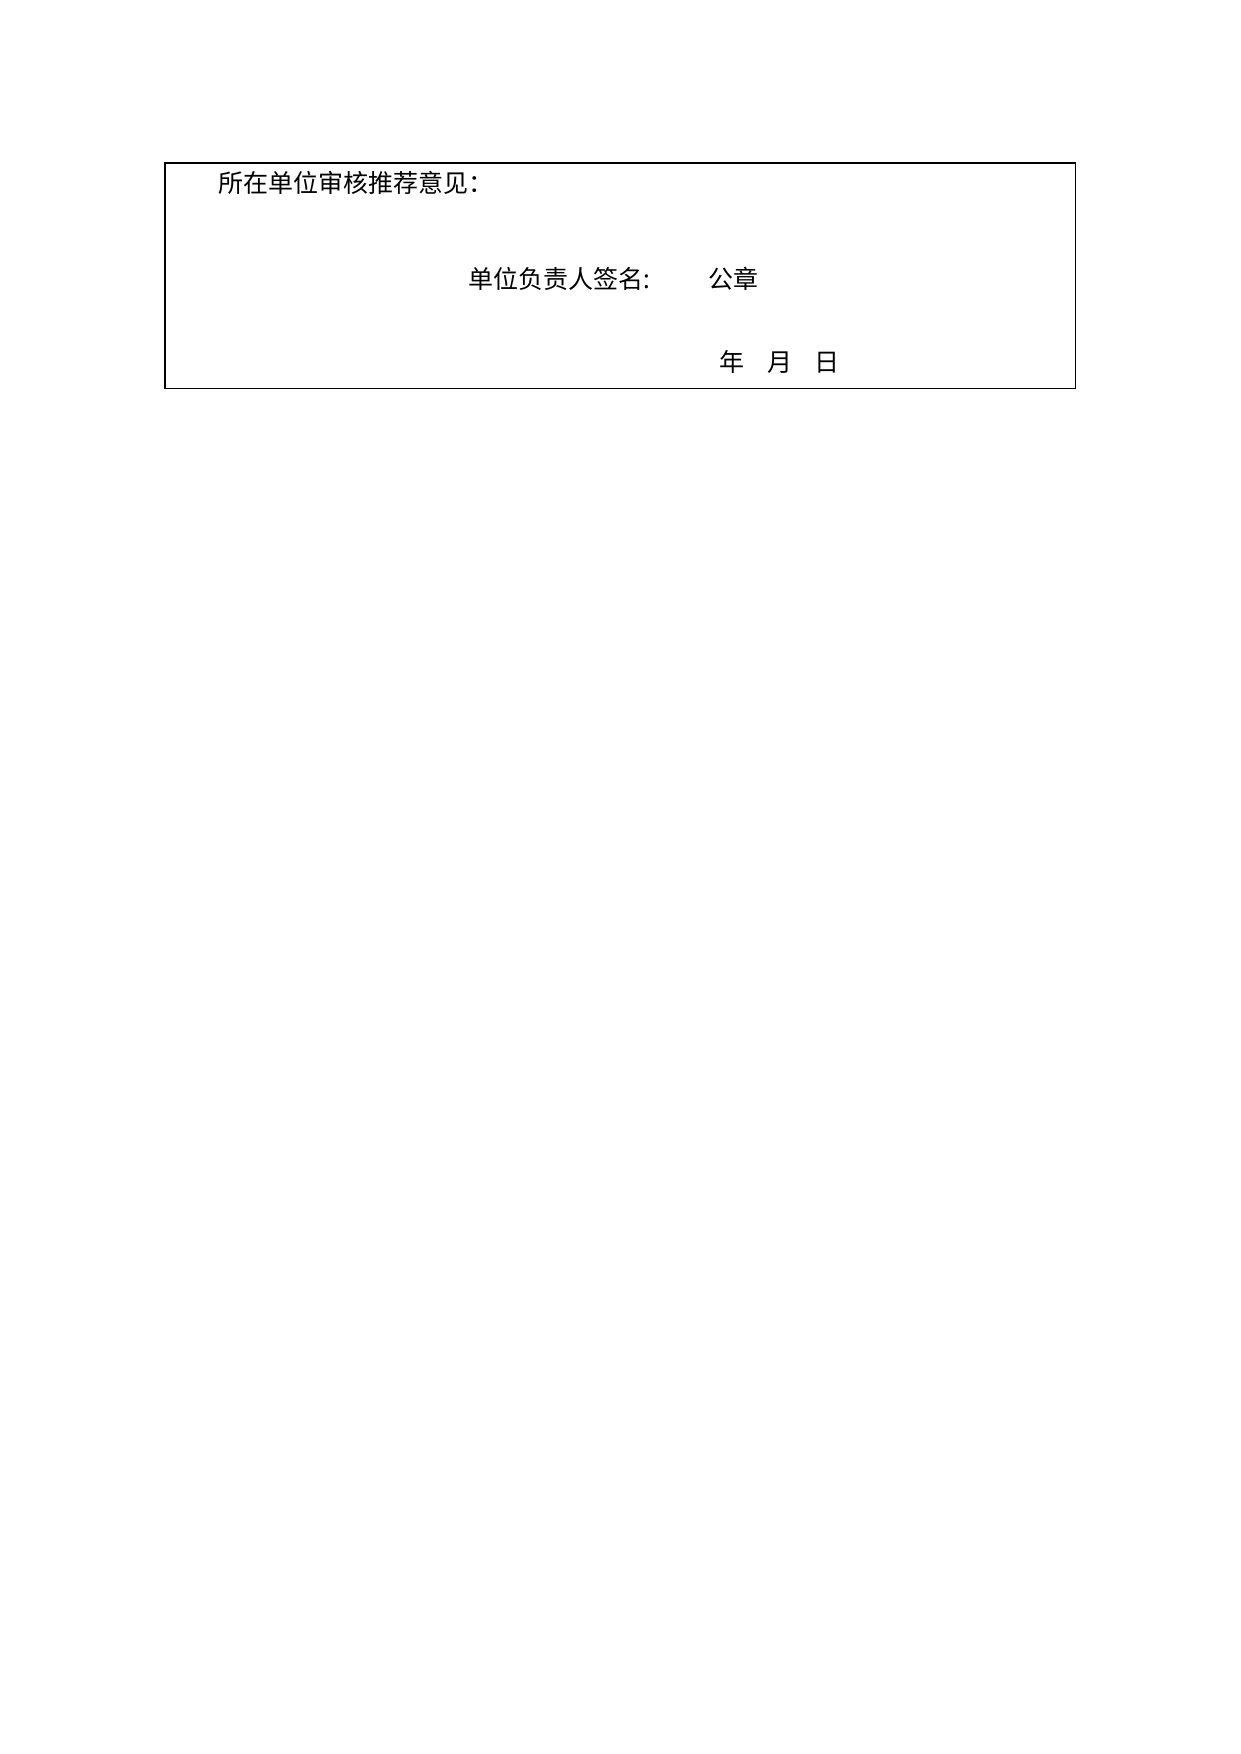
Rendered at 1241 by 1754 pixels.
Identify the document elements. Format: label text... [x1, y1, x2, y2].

table_cell 所在单位审核推荐意见： 单位负责人签名: 公章 年 月 日 [166, 164, 1075, 388]
